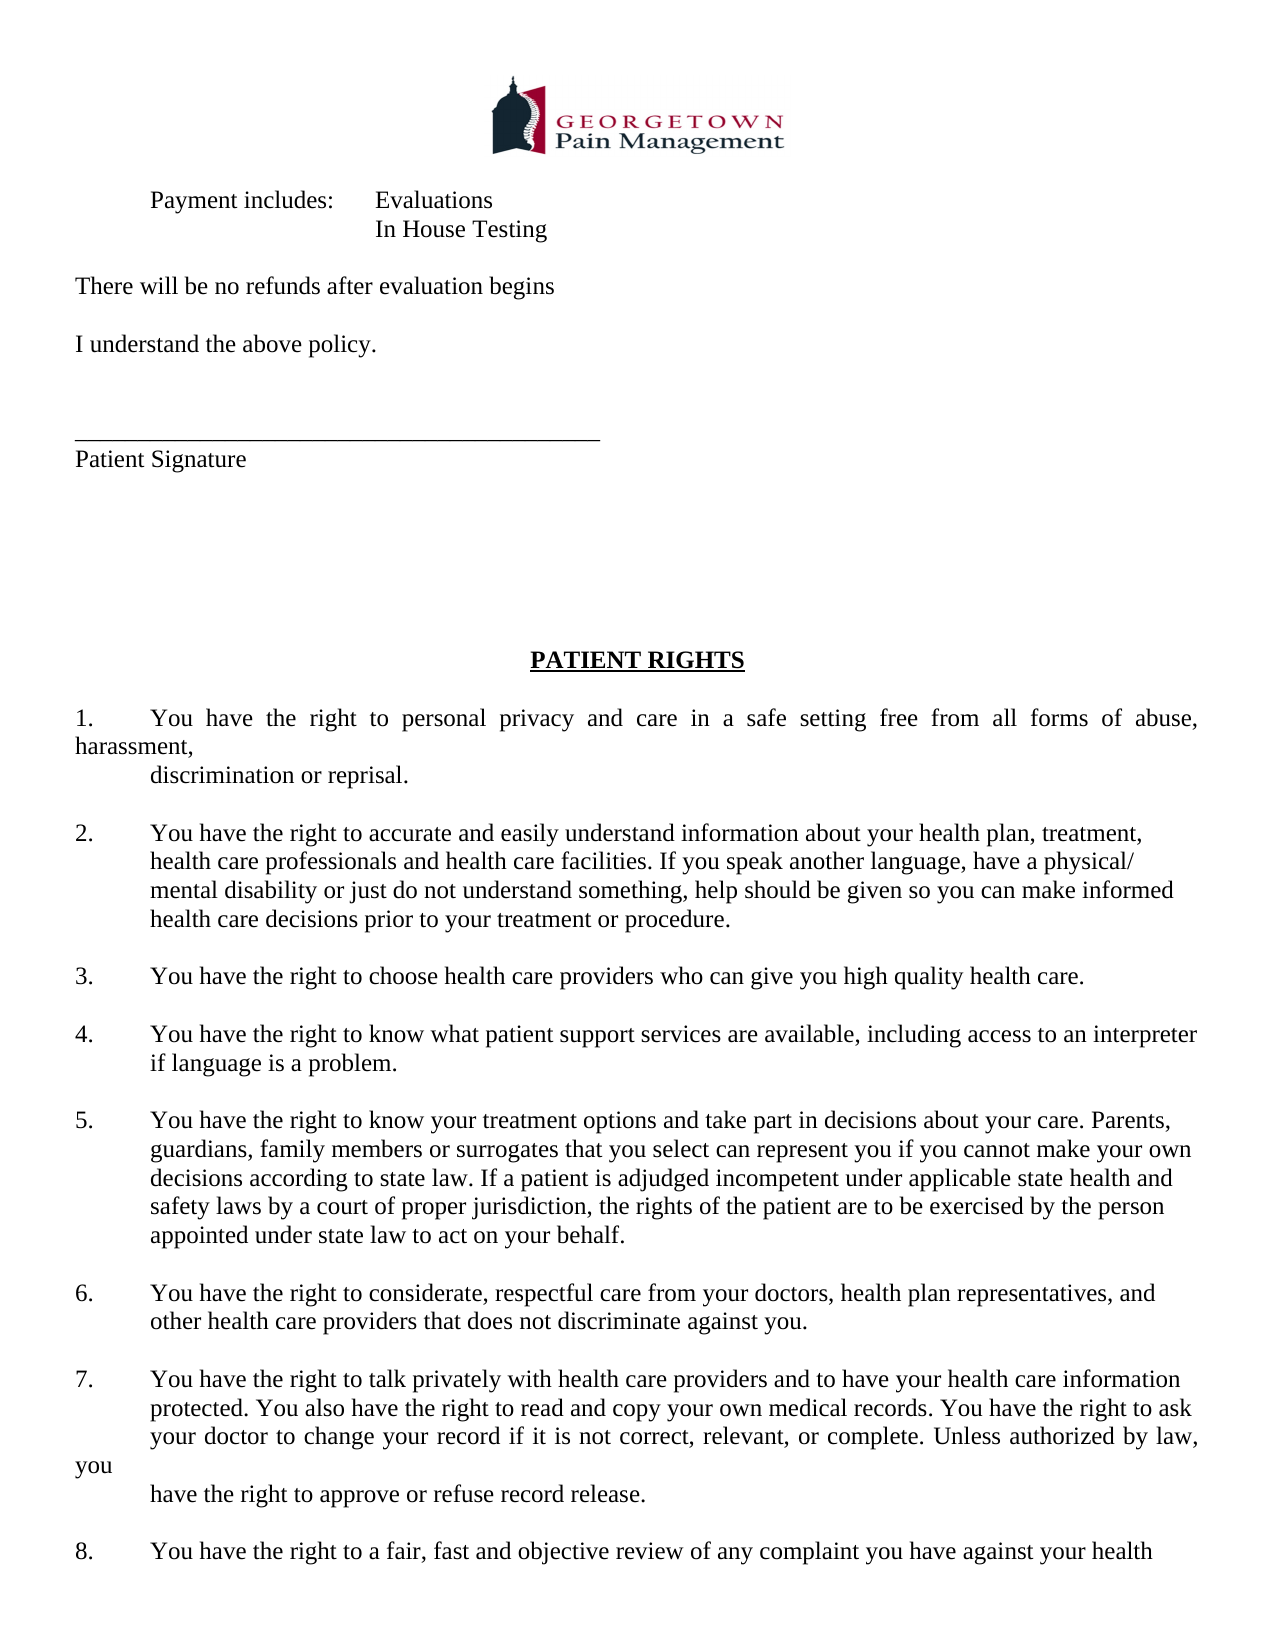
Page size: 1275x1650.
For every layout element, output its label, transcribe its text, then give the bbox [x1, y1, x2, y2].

text protected. You also have the right to read and copy your own medical records. You have the right to ask [75, 1393, 1200, 1421]
text 8. You have the right to a fair, fast and objective review of any complaint you have against your health [75, 1536, 1200, 1565]
text decisions according to state law. If a patient is adjudged incompetent under applicable state health and [75, 1163, 1200, 1191]
text Patient Signature [75, 444, 1200, 473]
text 4. You have the right to know what patient support services are available, including access to an interpreter [75, 1019, 1200, 1048]
text 1. You have the right to personal privacy and care in a safe setting free from all forms of abuse, harassment, [75, 703, 1200, 760]
text I understand the above policy. [75, 329, 1200, 358]
text 6. You have the right to considerate, respectful care from your doctors, health plan representatives, and [75, 1278, 1200, 1306]
text have the right to approve or refuse record release. [75, 1479, 1200, 1508]
text There will be no refunds after evaluation begins [75, 271, 1200, 300]
text 3. You have the right to choose health care providers who can give you high quality health care. [75, 961, 1200, 990]
text guardians, family members or surrogates that you select can represent you if you cannot make your own [75, 1134, 1200, 1163]
text appointed under state law to act on your behalf. [75, 1220, 1200, 1249]
text if language is a problem. [75, 1048, 1200, 1076]
picture [484, 75, 791, 157]
text 7. You have the right to talk privately with health care providers and to have your health care information [75, 1364, 1200, 1393]
text Payment includes: Evaluations [75, 185, 1200, 214]
text In House Testing [75, 214, 1200, 243]
text your doctor to change your record if it is not correct, relevant, or complete. Unless authorized by law, you [75, 1421, 1200, 1479]
text health care professionals and health care facilities. If you speak another language, have a physical/ [75, 846, 1200, 875]
text __________________________________________ [75, 415, 1200, 444]
text other health care providers that does not discriminate against you. [75, 1306, 1200, 1335]
text mental disability or just do not understand something, help should be given so you can make informed [75, 875, 1200, 904]
text discrimination or reprisal. [75, 760, 1200, 789]
text health care decisions prior to your treatment or procedure. [75, 904, 1200, 933]
text 5. You have the right to know your treatment options and take part in decisions about your care. Parents, [75, 1105, 1200, 1134]
text PATIENT RIGHTS [75, 645, 1200, 703]
text safety laws by a court of proper jurisdiction, the rights of the patient are to be exercised by the person [75, 1191, 1200, 1220]
text 2. You have the right to accurate and easily understand information about your health plan, treatment, [75, 818, 1200, 846]
